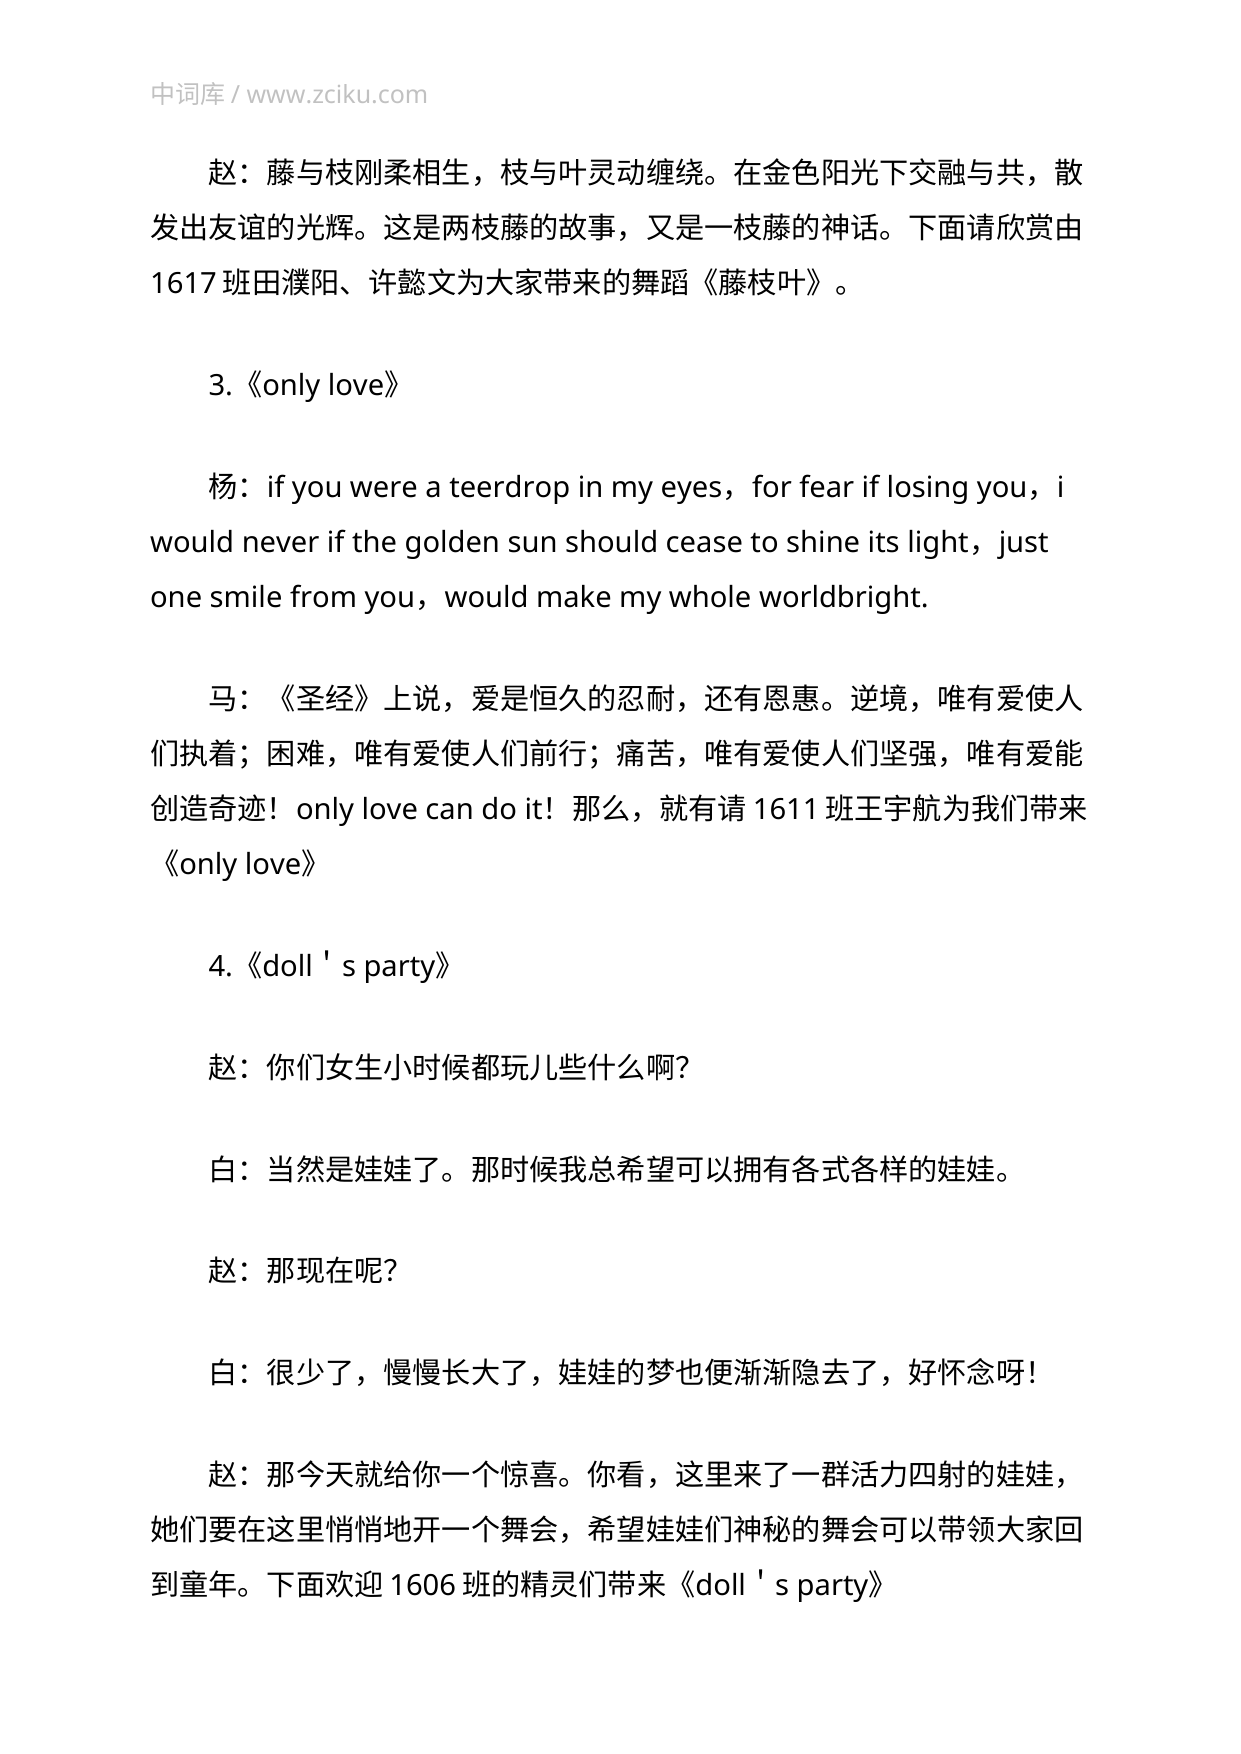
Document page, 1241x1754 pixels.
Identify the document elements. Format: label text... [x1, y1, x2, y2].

text 赵：那今天就给你一个惊喜。你看，这里来了一群活力四射的娃娃，她们要在这里悄悄地开一个舞会，希望娃娃们神秘的舞会可以带领大家回到童年。下面欢迎1606班的精灵们带来《doll＇s party》 [150, 1452, 1090, 1604]
text 赵：你们女生小时候都玩儿些什么啊？ [150, 1044, 1090, 1087]
text 4.《doll＇s party》 [150, 942, 1090, 985]
text 白：很少了，慢慢长大了，娃娃的梦也便渐渐隐去了，好怀念呀！ [150, 1350, 1090, 1392]
text 3.《only love》 [150, 362, 1090, 404]
text 赵：那现在呢？ [150, 1248, 1090, 1290]
text 杨：if you were a teerdrop in my eyes，for fear if losing you，i would never if the golden sun should cease to shine its light，just one smile from you，would make my whole worldbright. [150, 464, 1090, 616]
text 马：《圣经》上说，爱是恒久的忍耐，还有恩惠。逆境，唯有爱使人们执着；困难，唯有爱使人们前行；痛苦，唯有爱使人们坚强，唯有爱能创造奇迹！only love can do it！那么，就有请1611班王宇航为我们带来《only love》 [150, 676, 1090, 883]
text 白：当然是娃娃了。那时候我总希望可以拥有各式各样的娃娃。 [150, 1146, 1090, 1188]
text 赵：藤与枝刚柔相生，枝与叶灵动缠绕。在金色阳光下交融与共，散发出友谊的光辉。这是两枝藤的故事，又是一枝藤的神话。下面请欣赏由1617班田濮阳、许懿文为大家带来的舞蹈《藤枝叶》。 [150, 150, 1090, 302]
